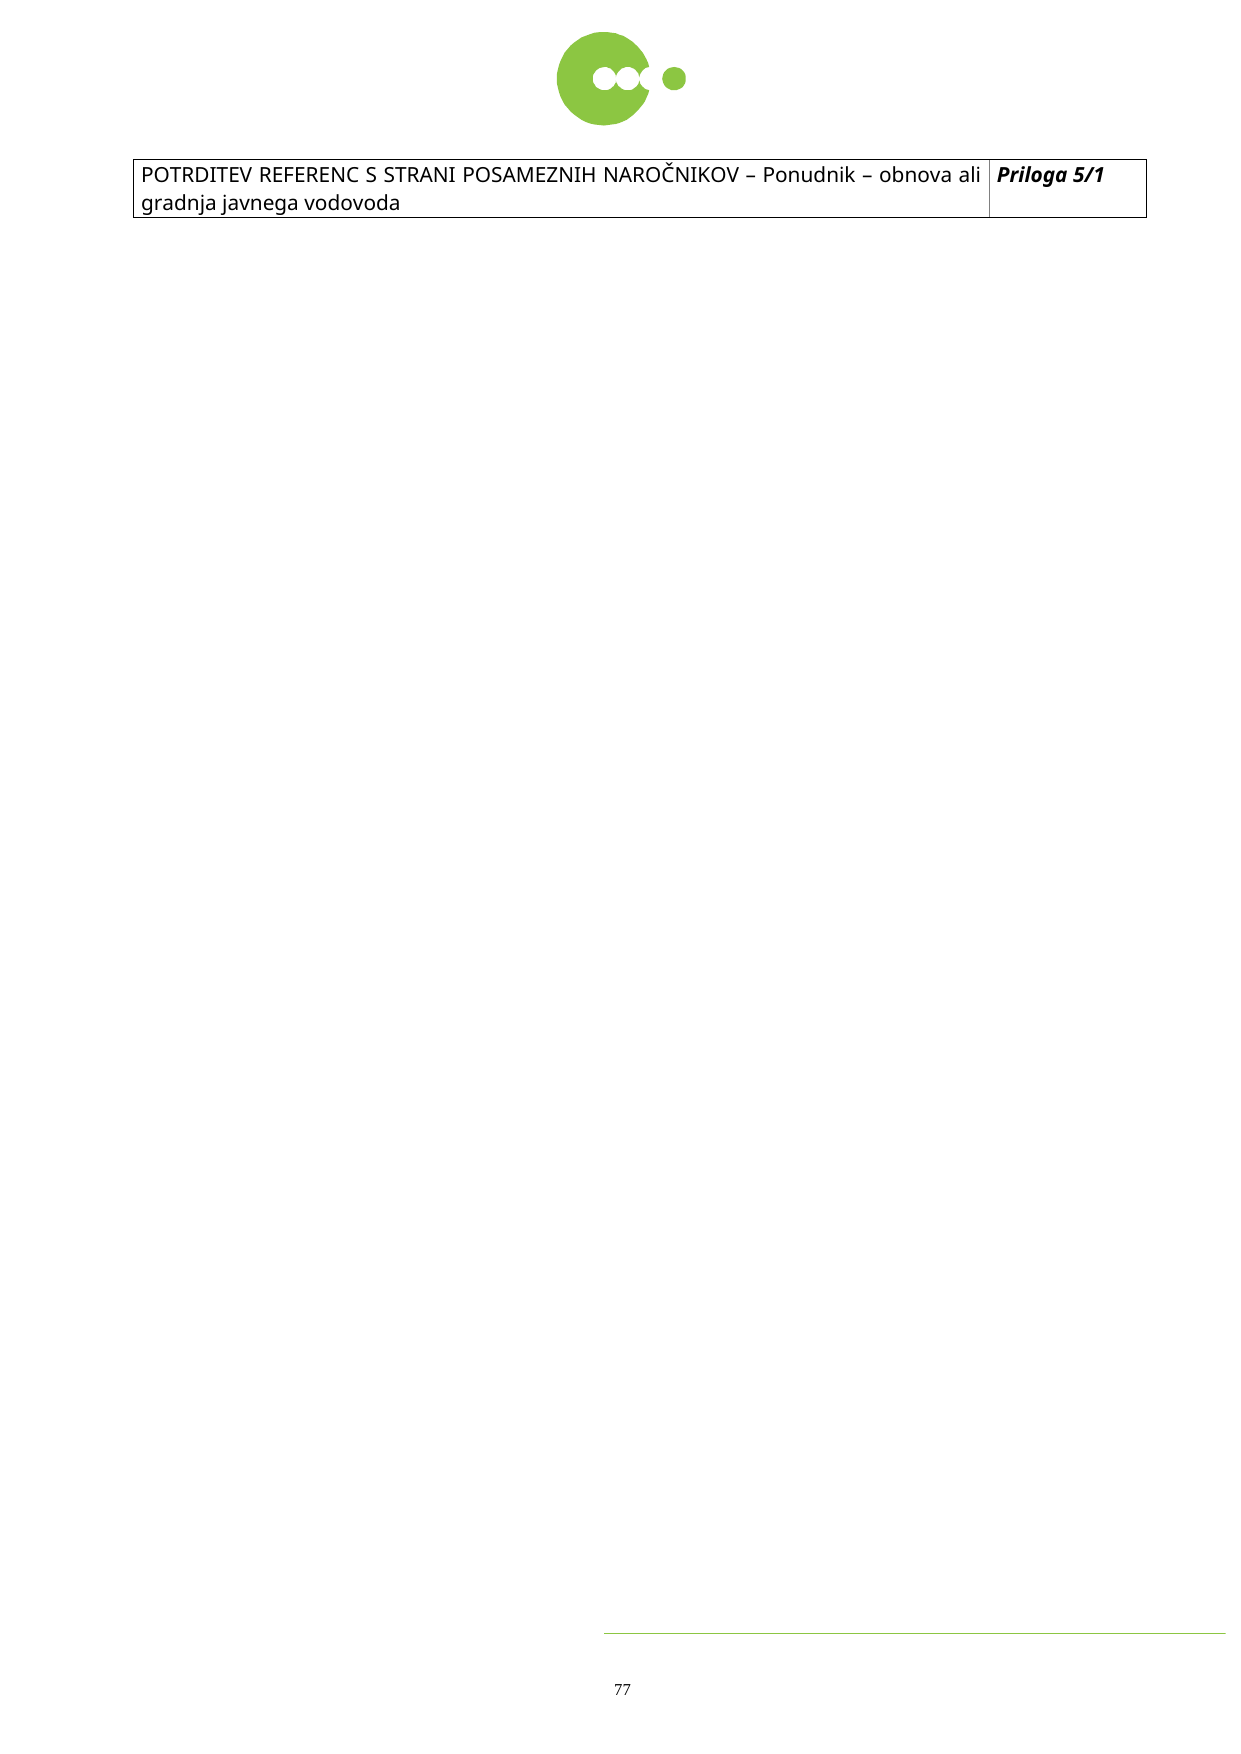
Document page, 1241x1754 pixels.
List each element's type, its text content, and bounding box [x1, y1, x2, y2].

table_header POTRDITEV REFERENC S STRANI POSAMEZNIH NAROČNIKOV – Ponudnik – obnova ali gradnja javnega vodovoda [134, 160, 989, 217]
table_header Priloga 5/1 [990, 160, 1146, 217]
